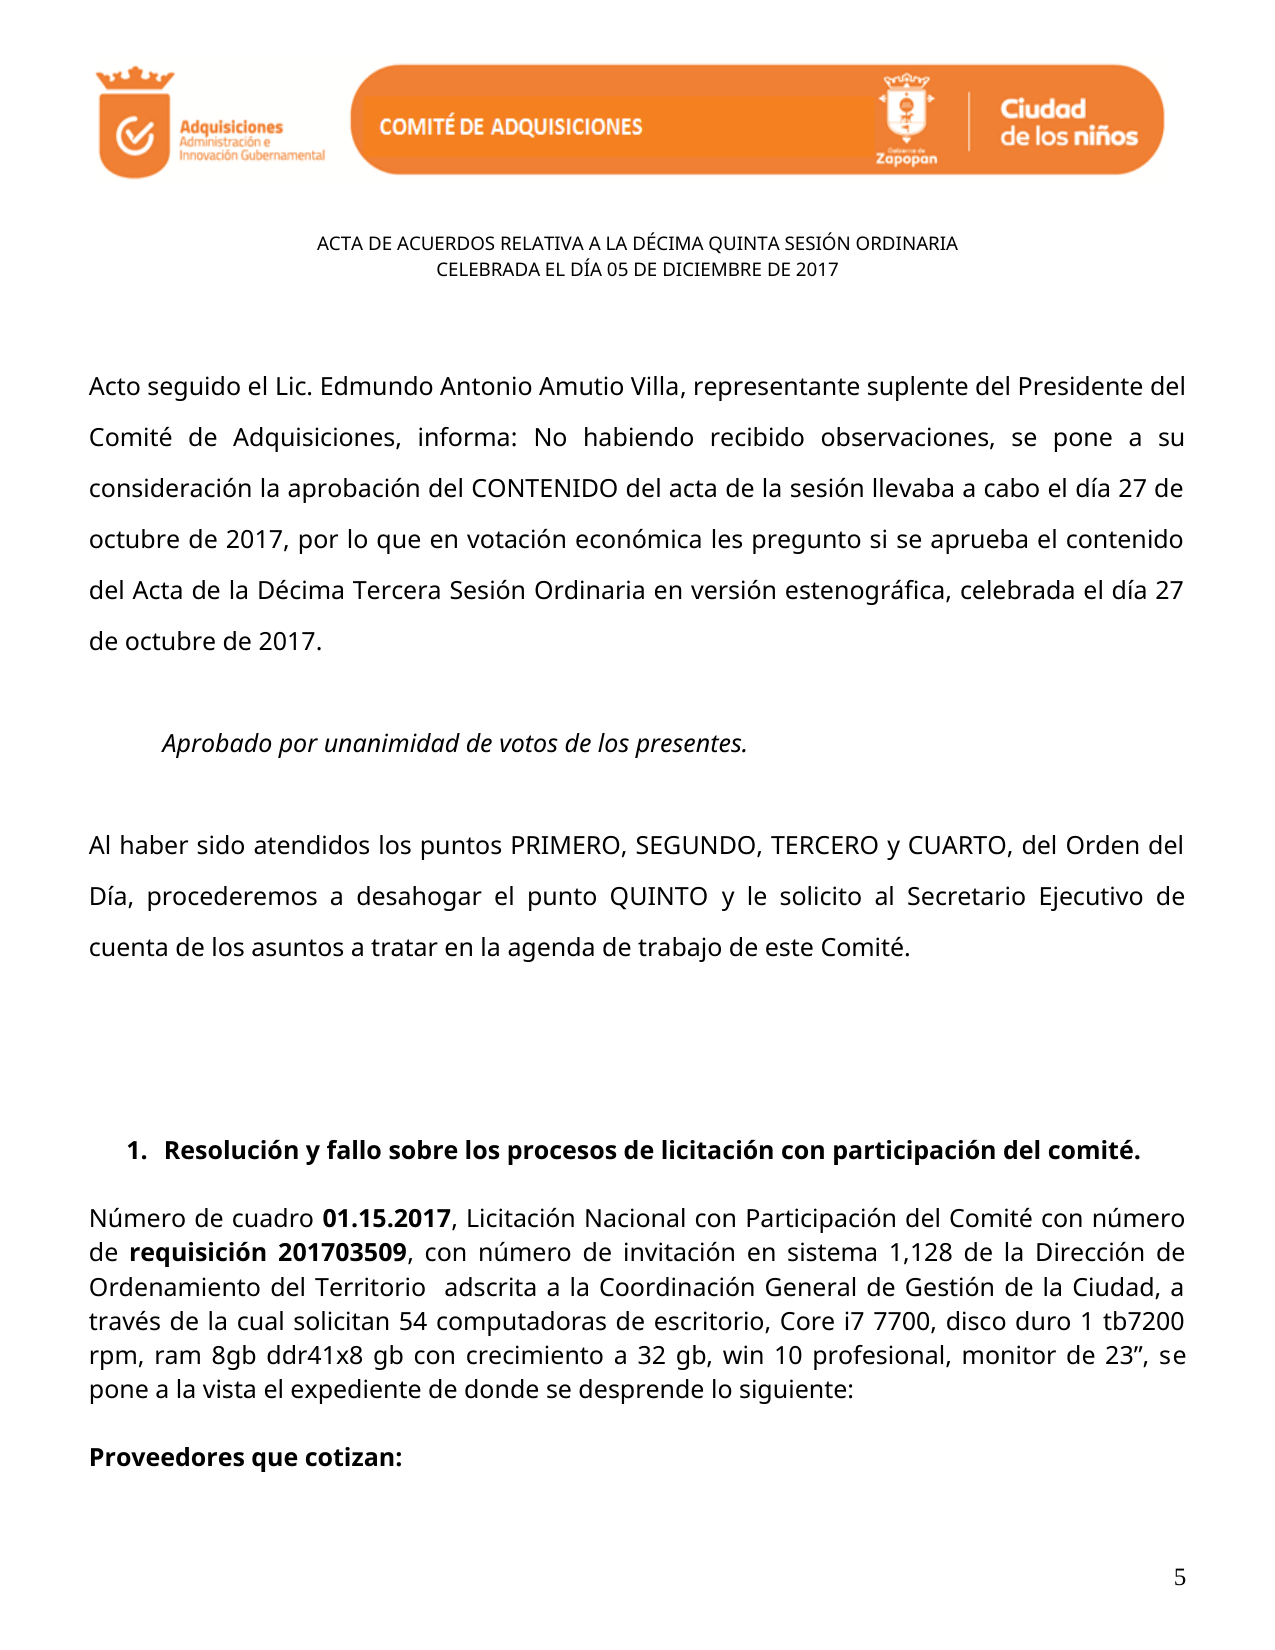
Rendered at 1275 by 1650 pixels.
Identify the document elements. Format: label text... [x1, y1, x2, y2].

list Resolución y fallo sobre los procesos de licitación con participación del comité. [126, 1133, 1186, 1167]
text Número de cuadro 01.15.2017, Licitación Nacional con Participación del Comité con número de requisición 201703509, con número de invitación en sistema 1,128 de la Dirección de Ordenamiento del Territorio adscrita a la Coordinación General de Gestión de la Ciudad, a través de la cual solicitan 54 computadoras de escritorio, Core i7 7700, disco duro 1 tb7200 rpm, ram 8gb ddr41x8 gb con crecimiento a 32 gb, win 10 profesional, monitor de 23”, se pone a la vista el expediente de donde se desprende lo siguiente: [89, 1201, 1186, 1405]
text Acto seguido el Lic. Edmundo Antonio Amutio Villa, representante suplente del Presidente del Comité de Adquisiciones, informa: No habiendo recibido observaciones, se pone a su consideración la aprobación del CONTENIDO del acta de la sesión llevaba a cabo el día 27 de octubre de 2017, por lo que en votación económica les pregunto si se aprueba el contenido del Acta de la Décima Tercera Sesión Ordinaria en versión estenográfica, celebrada el día 27 de octubre de 2017. [89, 368, 1186, 657]
text Aprobado por unanimidad de votos de los presentes. [162, 726, 1186, 759]
picture [88, 59, 1172, 183]
text Proveedores que cotizan: [89, 1439, 1186, 1473]
text Al haber sido atendidos los puntos PRIMERO, SEGUNDO, TERCERO y CUARTO, del Orden del Día, procederemos a desahogar el punto QUINTO y le solicito al Secretario Ejecutivo de cuenta de los asuntos a tratar en la agenda de trabajo de este Comité. [89, 828, 1186, 964]
